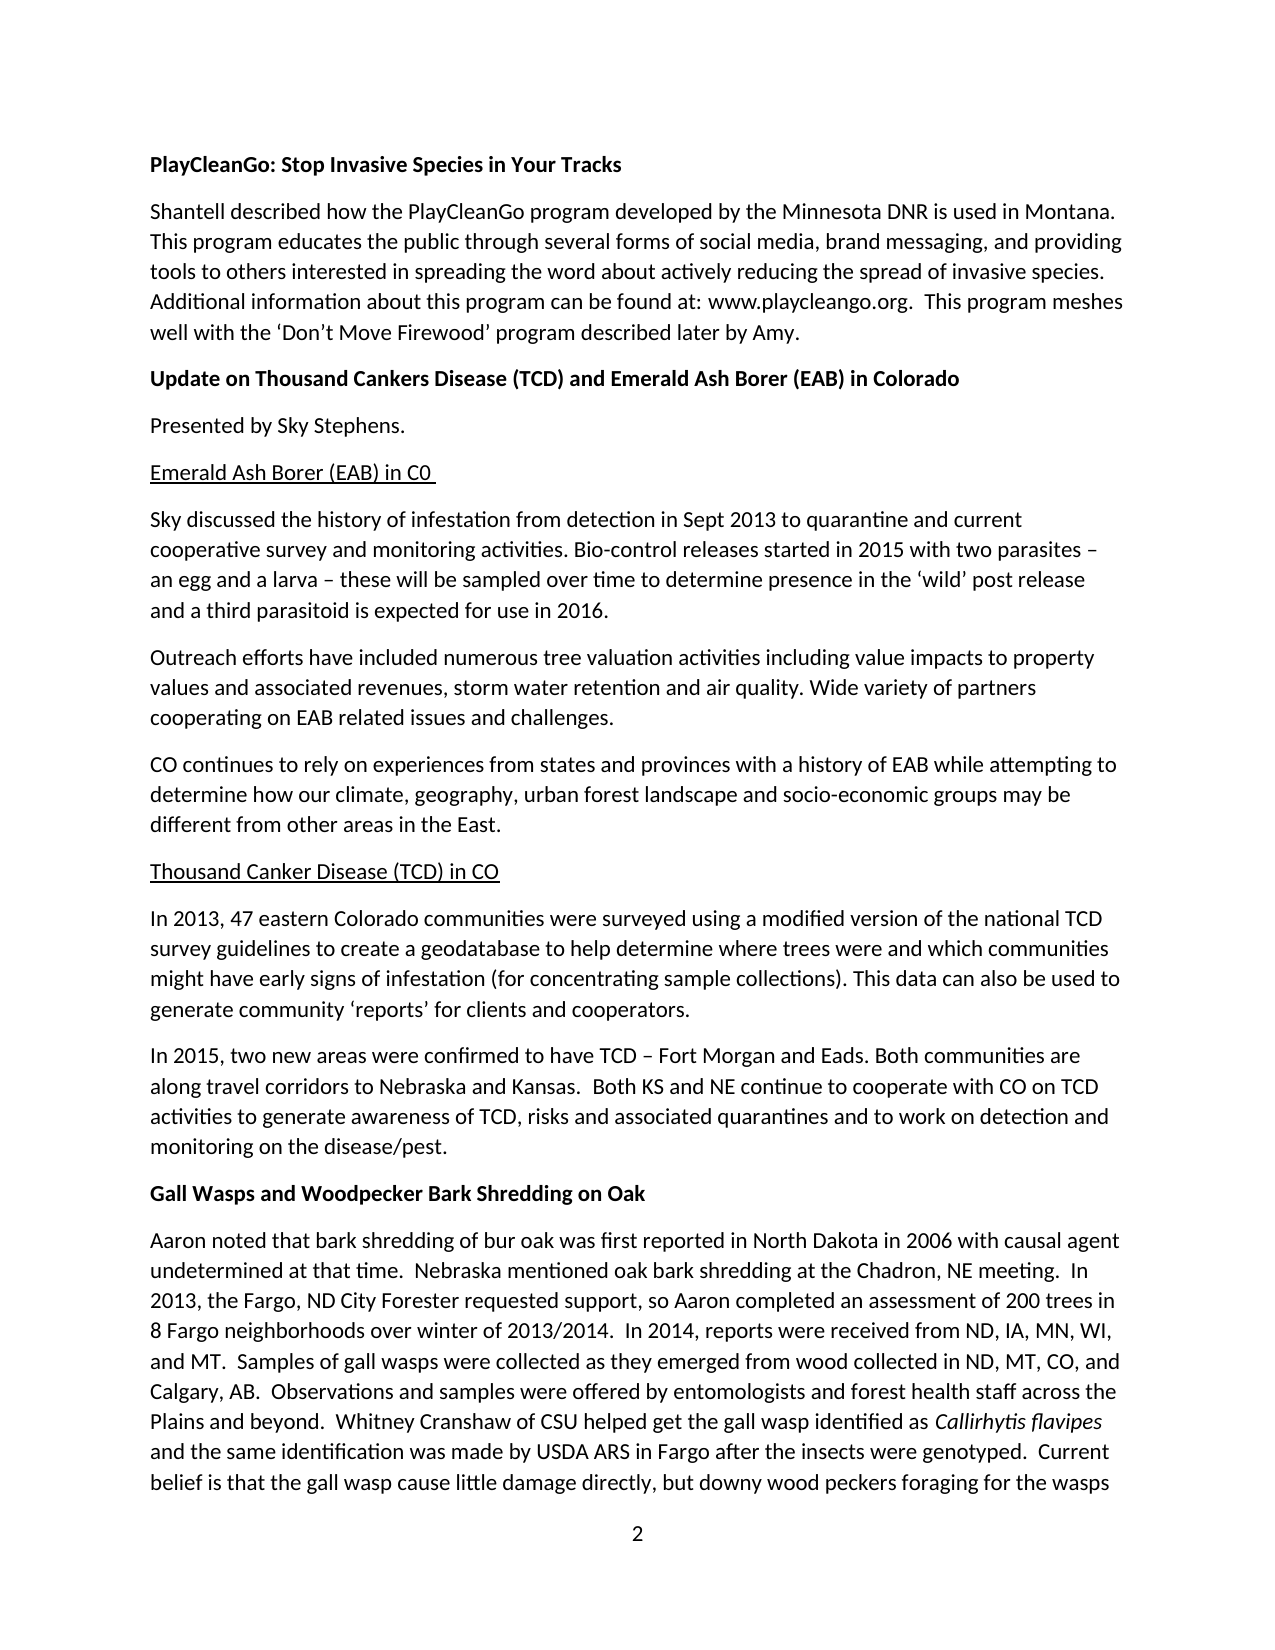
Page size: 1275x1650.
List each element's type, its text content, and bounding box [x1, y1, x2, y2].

text Gall Wasps and Woodpecker Bark Shredding on Oak [150, 1179, 1125, 1207]
text PlayCleanGo: Stop Invasive Species in Your Tracks [150, 150, 1125, 178]
text Update on Thousand Cankers Disease (TCD) and Emerald Ash Borer (EAB) in Colorado [150, 364, 1125, 393]
text CO continues to rely on experiences from states and provinces with a history of EAB while attempting to determine how our climate, geography, urban forest landscape and socio-economic groups may be different from other areas in the East. [150, 750, 1125, 838]
text In 2015, two new areas were confirmed to have TCD – Fort Morgan and Eads. Both communities are along travel corridors to Nebraska and Kansas. Both KS and NE continue to cooperate with CO on TCD activities to generate awareness of TCD, risks and associated quarantines and to work on detection and monitoring on the disease/pest. [150, 1042, 1125, 1160]
text Shantell described how the PlayCleanGo program developed by the Minnesota DNR is used in Montana. This program educates the public through several forms of social media, brand messaging, and providing tools to others interested in spreading the word about actively reducing the spread of invasive species. Additional information about this program can be found at: www.playcleango.org. This program meshes well with the ‘Don’t Move Firewood’ program described later by Amy. [150, 197, 1125, 346]
text Thousand Canker Disease (TCD) in CO [150, 857, 1125, 885]
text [150, 1226, 1125, 1496]
text Emerald Ash Borer (EAB) in C0 [150, 458, 1125, 486]
text Sky discussed the history of infestation from detection in Sept 2013 to quarantine and current cooperative survey and monitoring activities. Bio-control releases started in 2015 with two parasites – an egg and a larva – these will be sampled over time to determine presence in the ‘wild’ post release and a third parasitoid is expected for use in 2016. [150, 505, 1125, 624]
text Outreach efforts have included numerous tree valuation activities including value impacts to property values and associated revenues, storm water retention and air quality. Wide variety of partners cooperating on EAB related issues and challenges. [150, 643, 1125, 731]
text Presented by Sky Stephens. [150, 411, 1125, 439]
text In 2013, 47 eastern Colorado communities were surveyed using a modified version of the national TCD survey guidelines to create a geodatabase to help determine where trees were and which communities might have early signs of infestation (for concentrating sample collections). This data can also be used to generate community ‘reports’ for clients and cooperators. [150, 904, 1125, 1023]
